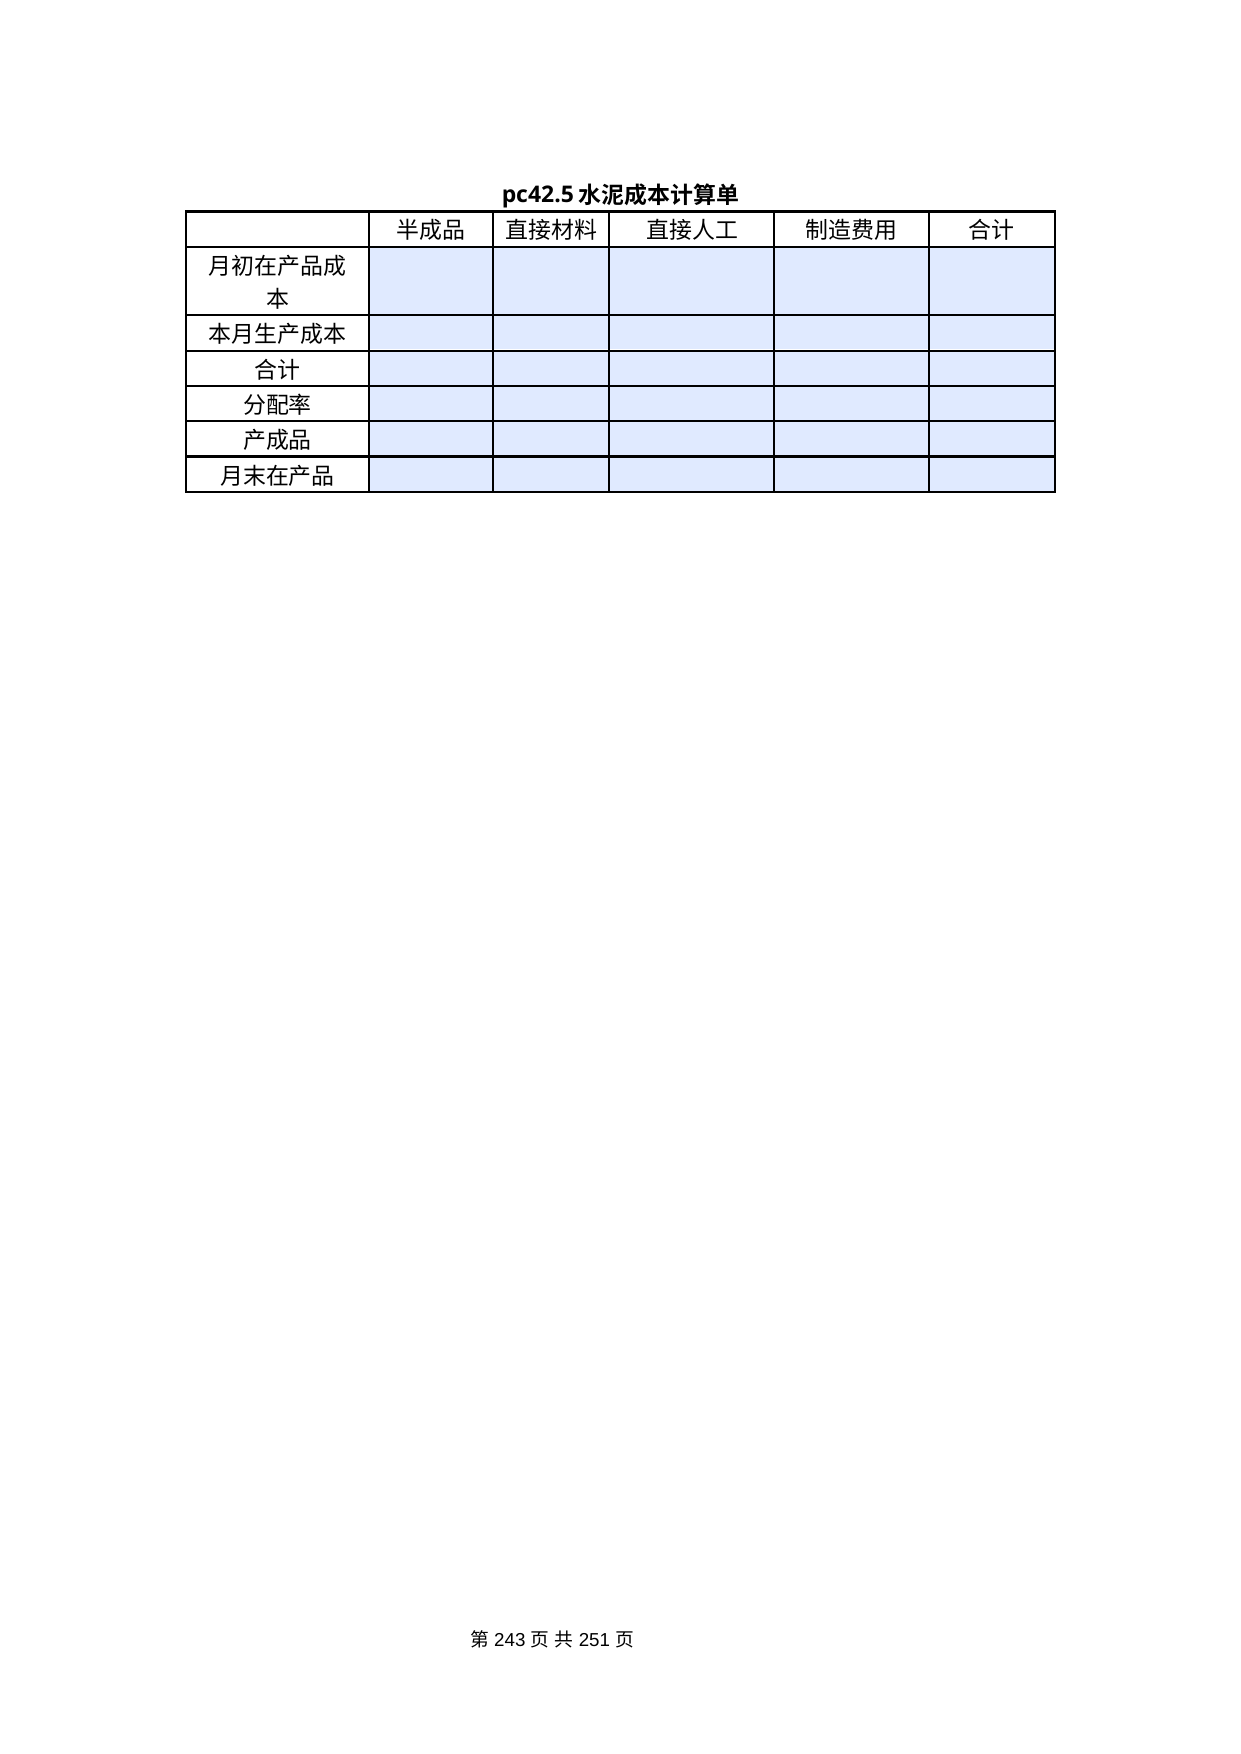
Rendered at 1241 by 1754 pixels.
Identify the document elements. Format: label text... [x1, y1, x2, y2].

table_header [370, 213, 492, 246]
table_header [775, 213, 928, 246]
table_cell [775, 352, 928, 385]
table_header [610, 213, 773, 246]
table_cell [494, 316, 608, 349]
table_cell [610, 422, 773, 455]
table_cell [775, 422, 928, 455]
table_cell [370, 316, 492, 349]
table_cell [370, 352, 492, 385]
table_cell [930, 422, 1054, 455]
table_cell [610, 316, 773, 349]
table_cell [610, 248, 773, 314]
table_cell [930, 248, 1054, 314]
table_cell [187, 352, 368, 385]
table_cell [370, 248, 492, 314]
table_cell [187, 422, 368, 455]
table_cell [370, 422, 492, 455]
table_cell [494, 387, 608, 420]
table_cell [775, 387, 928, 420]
text pc42.5水泥成本计算单 [187, 177, 1053, 210]
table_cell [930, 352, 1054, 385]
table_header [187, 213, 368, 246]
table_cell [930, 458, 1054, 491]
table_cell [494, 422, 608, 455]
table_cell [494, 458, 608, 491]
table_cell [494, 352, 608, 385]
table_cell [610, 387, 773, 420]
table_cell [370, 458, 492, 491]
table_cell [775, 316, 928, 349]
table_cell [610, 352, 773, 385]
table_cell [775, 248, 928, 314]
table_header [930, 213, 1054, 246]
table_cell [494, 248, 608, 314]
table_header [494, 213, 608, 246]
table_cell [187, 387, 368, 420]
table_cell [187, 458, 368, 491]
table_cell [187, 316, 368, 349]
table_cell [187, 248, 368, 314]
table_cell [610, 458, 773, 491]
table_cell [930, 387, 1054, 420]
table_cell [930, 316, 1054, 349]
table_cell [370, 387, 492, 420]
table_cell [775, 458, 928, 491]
